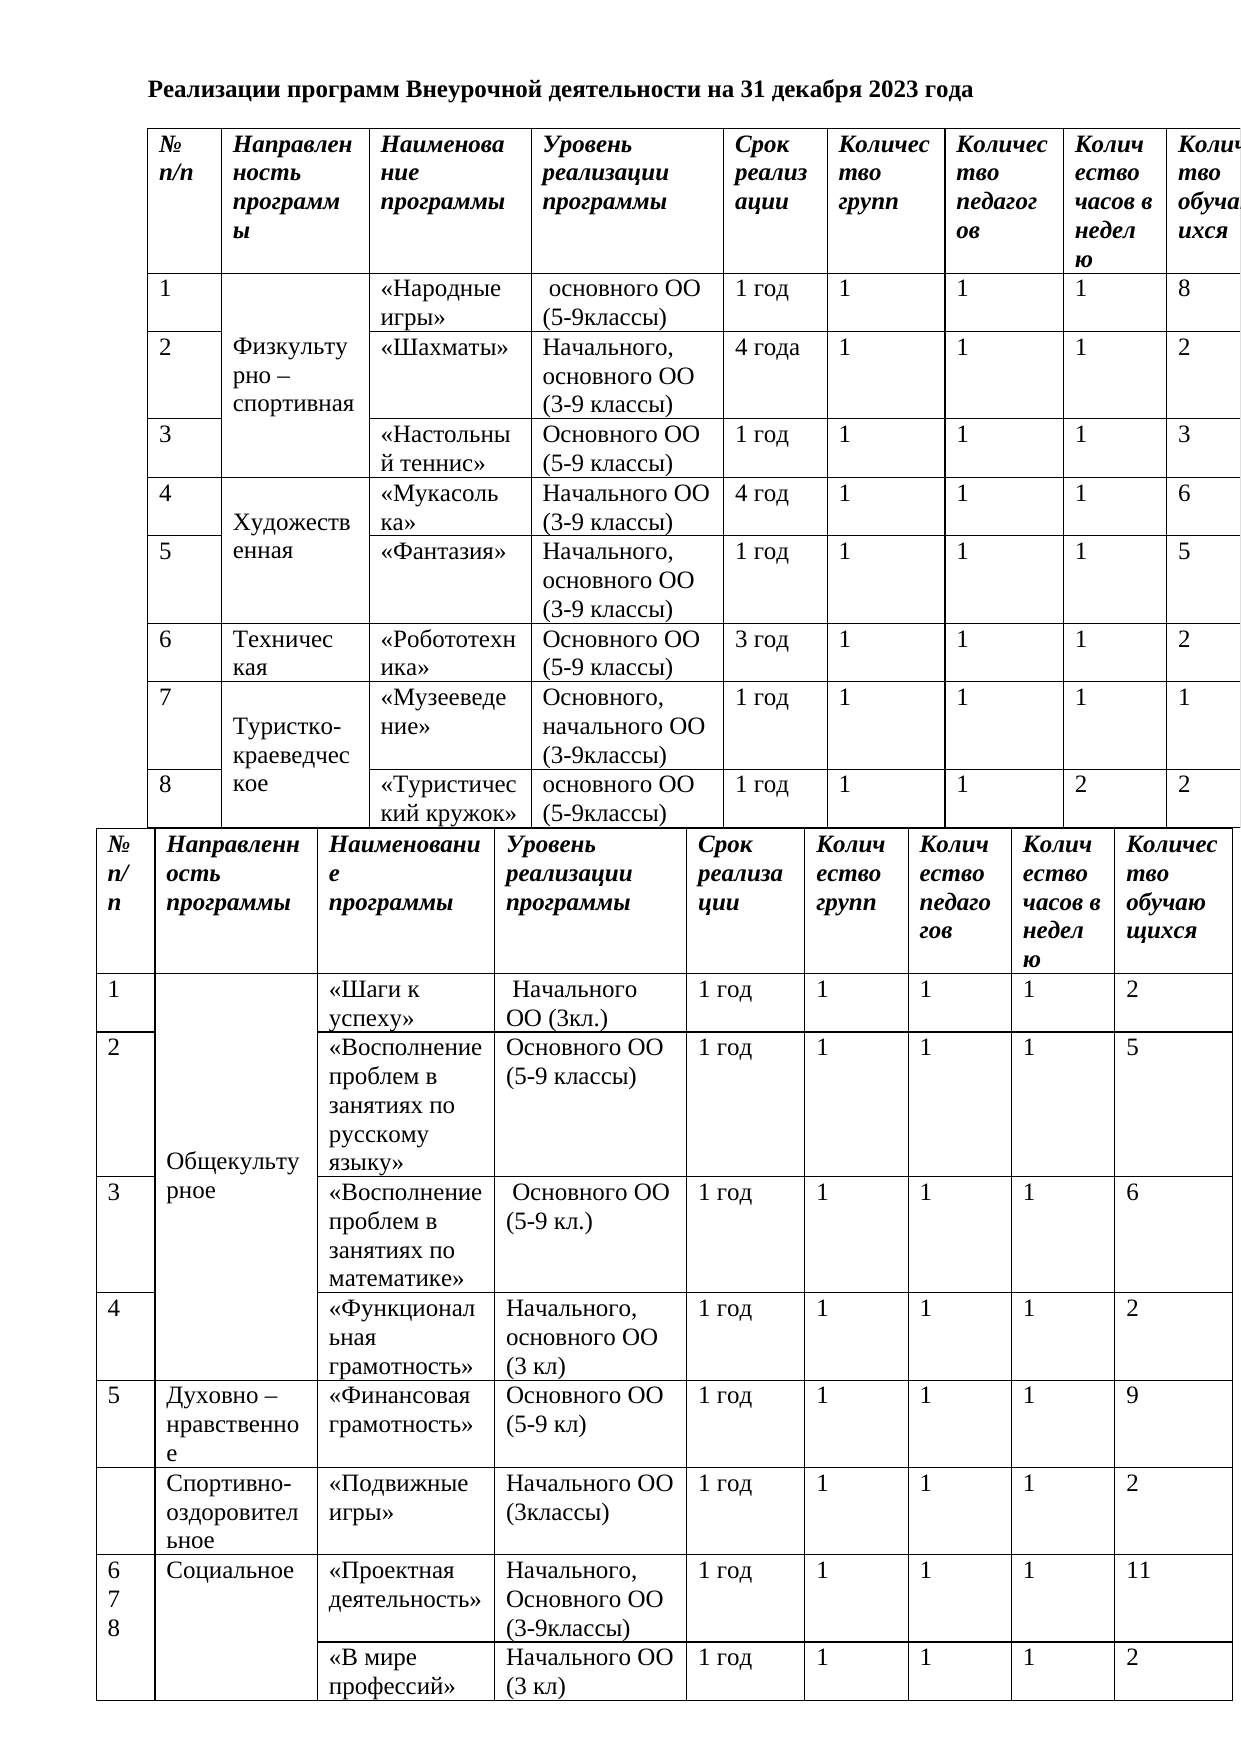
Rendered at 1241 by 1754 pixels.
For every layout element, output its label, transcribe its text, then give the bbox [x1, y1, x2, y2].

table_header Наименование программы [318, 829, 494, 973]
table_cell 1 [1064, 536, 1166, 623]
table_cell 1 год [687, 1555, 804, 1641]
table_cell 1 год [687, 1468, 804, 1554]
table_cell 6 [1115, 1177, 1232, 1292]
table_cell 2 [1167, 770, 1240, 827]
table_cell [97, 1468, 154, 1554]
table_cell 1 [946, 419, 1063, 477]
table_cell 1 [805, 1468, 908, 1554]
table_cell 6 7 8 [97, 1555, 154, 1700]
table_header Срок реализации [687, 829, 804, 973]
table_cell «Робототехника» [370, 624, 531, 681]
table_cell Основного ОО (5-9 классы) [532, 624, 723, 681]
table_cell 2 [148, 332, 221, 418]
table_cell 1 [1064, 274, 1166, 331]
table_cell 1 [828, 536, 944, 623]
table_cell «Функциональная грамотность» [318, 1293, 494, 1379]
table_cell Социальное [156, 1555, 317, 1700]
table_cell 3 [1167, 419, 1240, 477]
table_cell 1 год [687, 974, 804, 1031]
table_header Наименование программы [370, 129, 531, 272]
table_header № п/п [97, 829, 154, 973]
table_cell 1 год [724, 536, 827, 623]
table_cell 1 [909, 1177, 1011, 1292]
table_cell 1 [1012, 974, 1114, 1031]
table_cell 5 [97, 1381, 154, 1467]
table_cell 1 [1064, 682, 1166, 768]
table_cell 1 [828, 274, 944, 331]
table_cell «В мире профессий» [318, 1643, 494, 1700]
table_cell Начального ОО (3 кл) [495, 1643, 686, 1700]
table_cell 3 [97, 1177, 154, 1292]
table_cell Физкультурно – спортивная [222, 274, 369, 477]
table_cell 3 год [724, 624, 827, 681]
table_cell 1 [909, 974, 1011, 1031]
table_cell Духовно – нравственное [156, 1381, 317, 1467]
table_cell Начального, основного ОО (3-9 классы) [532, 536, 723, 623]
table_cell 1 [828, 682, 944, 768]
table_cell 1 [909, 1033, 1011, 1176]
table_cell 1 [805, 1293, 908, 1379]
table_cell 1 [828, 419, 944, 477]
table_header Количество обучающихся [1167, 129, 1240, 272]
table_cell 1 [909, 1643, 1011, 1700]
table_cell «Мукасоль ка» [370, 478, 531, 535]
table_cell «Восполнение проблем в занятиях по математике» [318, 1177, 494, 1292]
table_cell Начального, основного ОО (3-9 классы) [532, 332, 723, 418]
table_cell 1 год [687, 1177, 804, 1292]
table_cell 1 [909, 1555, 1011, 1641]
table_cell 1 год [687, 1643, 804, 1700]
table_cell 7 [148, 682, 221, 768]
table_cell 1 [946, 682, 1063, 768]
table_cell «Восполнение проблем в занятиях по русскому языку» [318, 1033, 494, 1176]
table_cell 1 [828, 624, 944, 681]
table_cell 1 [828, 478, 944, 535]
table_cell 1 [946, 624, 1063, 681]
table_cell 1 [1012, 1293, 1114, 1379]
table_cell Основного ОО (5-9 кл) [495, 1381, 686, 1467]
table_cell 1 [909, 1293, 1011, 1379]
table_cell 5 [148, 536, 221, 623]
table_cell 4 год [724, 478, 827, 535]
table_cell 1 [1012, 1381, 1114, 1467]
table_cell Начального ОО (3кл.) [495, 974, 686, 1031]
table_cell 1 [828, 332, 944, 418]
table_cell 1 [805, 974, 908, 1031]
table_cell «Финансовая грамотность» [318, 1381, 494, 1467]
table_cell 1 [1012, 1468, 1114, 1554]
table_header Срок реализации [724, 129, 827, 272]
table_cell 1 [1012, 1555, 1114, 1641]
table_cell Начального, Основного ОО (3-9классы) [495, 1555, 686, 1641]
table_cell 1 [1012, 1177, 1114, 1292]
table_cell 1 [805, 1643, 908, 1700]
table_cell Туристко-краеведческое [222, 682, 369, 827]
table_cell основного ОО (5-9классы) [532, 770, 723, 827]
table_cell Основного ОО (5-9 кл.) [495, 1177, 686, 1292]
table_cell Основного ОО (5-9 классы) [495, 1033, 686, 1176]
table_cell 1 год [687, 1381, 804, 1467]
table_cell 8 [148, 770, 221, 827]
table_cell 1 [1167, 682, 1240, 768]
table_cell 1 [1064, 478, 1166, 535]
table_cell 1 [946, 478, 1063, 535]
table_cell 1 [148, 274, 221, 331]
table_cell 1 [909, 1468, 1011, 1554]
table_header Направленность программы [156, 829, 317, 973]
table_cell Спортивно-оздоровительное [156, 1468, 317, 1554]
table_header Уровень реализации программы [532, 129, 723, 272]
table_cell 1 [1064, 624, 1166, 681]
table_cell 1 [1012, 1033, 1114, 1176]
table_cell «Настольный теннис» [370, 419, 531, 477]
table_cell 9 [1115, 1381, 1232, 1467]
table_cell 2 [1167, 624, 1240, 681]
table_cell 2 [1115, 974, 1232, 1031]
table_cell 4 года [724, 332, 827, 418]
table_cell 1 [805, 1555, 908, 1641]
table_header Количество обучающихся [1115, 829, 1232, 973]
table_cell Начального, основного ОО (3 кл) [495, 1293, 686, 1379]
table_cell «Фантазия» [370, 536, 531, 623]
table_cell 2 [1064, 770, 1166, 827]
table_cell Общекультурное [156, 974, 317, 1379]
table_cell Начального ОО (3классы) [495, 1468, 686, 1554]
table_cell 2 [1115, 1468, 1232, 1554]
table_cell 8 [1167, 274, 1240, 331]
table_cell 1 [805, 1033, 908, 1176]
table_cell 2 [1115, 1293, 1232, 1379]
table_cell 1 год [724, 770, 827, 827]
table_cell основного ОО (5-9классы) [532, 274, 723, 331]
table_cell Художественная [222, 478, 369, 623]
table_cell 1 [97, 974, 154, 1031]
table_cell 1 год [724, 682, 827, 768]
table_cell 2 [97, 1033, 154, 1176]
table_header Количество часов в неделю [1064, 129, 1166, 272]
text Реализации программ Внеурочной деятельности на 31 декабря 2023 года [148, 74, 1181, 103]
table_cell 1 [828, 770, 944, 827]
table_header № п/п [148, 129, 221, 272]
table_cell 1 [1012, 1643, 1114, 1700]
table_header Количество групп [828, 129, 944, 272]
table_header Количество педагогов [909, 829, 1011, 973]
table_header Количество часов в неделю [1012, 829, 1114, 973]
table_header Количество педагогов [946, 129, 1063, 272]
table_cell 1 год [724, 274, 827, 331]
table_cell 4 [97, 1293, 154, 1379]
table_cell 3 [148, 419, 221, 477]
table_cell «Туристический кружок» [370, 770, 531, 827]
table_cell 2 [1167, 332, 1240, 418]
table_cell «Народные игры» [370, 274, 531, 331]
table_cell 1 [909, 1381, 1011, 1467]
table_cell 1 [805, 1381, 908, 1467]
table_cell Основного, начального ОО (3-9классы) [532, 682, 723, 768]
table_cell 5 [1167, 536, 1240, 623]
table_cell «Шаги к успеху» [318, 974, 494, 1031]
table_cell 1 [1064, 332, 1166, 418]
table_cell 1 год [687, 1293, 804, 1379]
table_cell 1 [1064, 419, 1166, 477]
table_cell 6 [1167, 478, 1240, 535]
table_header Количество групп [805, 829, 908, 973]
table_cell Техничес кая [222, 624, 369, 681]
table_cell «Музееведение» [370, 682, 531, 768]
table_cell 11 [1115, 1555, 1232, 1641]
table_cell 1 [946, 332, 1063, 418]
table_cell 1 [946, 536, 1063, 623]
table_cell Начального ОО (3-9 классы) [532, 478, 723, 535]
table_cell «Подвижные игры» [318, 1468, 494, 1554]
table_header Направленность программы [222, 129, 369, 272]
table_header Уровень реализации программы [495, 829, 686, 973]
table_cell «Шахматы» [370, 332, 531, 418]
table_cell 6 [148, 624, 221, 681]
table_cell 1 год [724, 419, 827, 477]
table_cell 1 [946, 770, 1063, 827]
table_cell 5 [1115, 1033, 1232, 1176]
table_cell 1 год [687, 1033, 804, 1176]
table_cell «Проектная деятельность» [318, 1555, 494, 1641]
table_cell Основного ОО (5-9 классы) [532, 419, 723, 477]
table_cell 1 [946, 274, 1063, 331]
table_cell 1 [805, 1177, 908, 1292]
table_cell 4 [148, 478, 221, 535]
table_cell 2 [1115, 1643, 1232, 1700]
